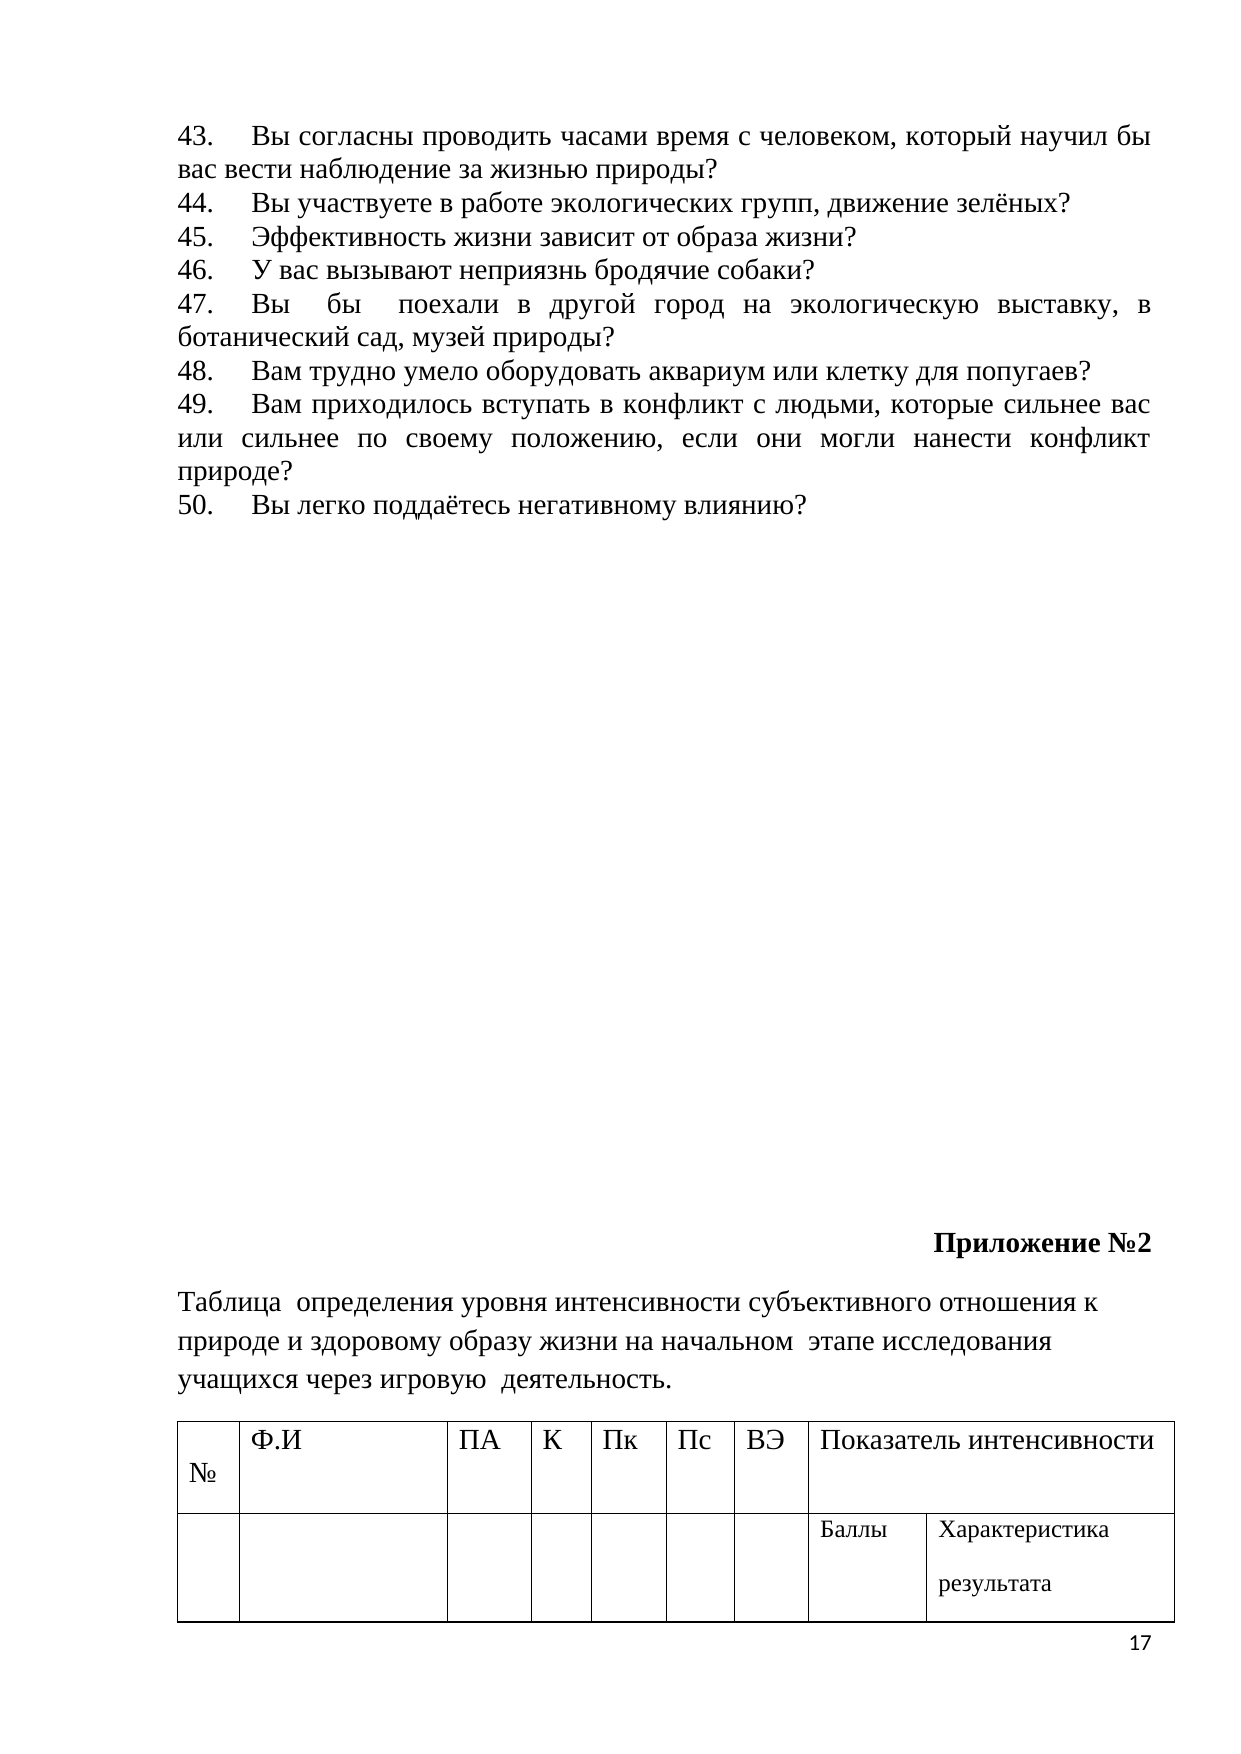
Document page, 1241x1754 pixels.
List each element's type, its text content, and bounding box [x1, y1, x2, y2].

table_cell [592, 1514, 666, 1621]
table_header Пс [667, 1422, 734, 1513]
table_header Показатель интенсивности [809, 1422, 1174, 1513]
text Таблица определения уровня интенсивности субъективного отношения к природе и здоровому образу жизни на начальном этапе исследования учащихся через игровую деятельность. [177, 1284, 1152, 1395]
list Вам трудно умело оборудовать аквариум или клетку для попугаев? [177, 353, 1152, 386]
table_cell [448, 1514, 531, 1621]
list Вы согласны проводить часами время с человеком, который научил бы вас вести наблюдение за жизнью природы? [177, 118, 1152, 185]
table_cell [240, 1514, 447, 1621]
table_header ПА [448, 1422, 531, 1513]
list Вам приходилось вступать в конфликт с людьми, которые сильнее вас или сильнее по своему положению, если они могли нанести конфликт природе? [177, 386, 1152, 487]
table_header ВЭ [735, 1422, 808, 1513]
list Эффективность жизни зависит от образа жизни? [177, 219, 1152, 252]
table_cell Характеристика результата [927, 1514, 1174, 1621]
table_cell [667, 1514, 734, 1621]
table_cell Баллы [809, 1514, 926, 1621]
table_header № [178, 1422, 239, 1513]
table_cell [532, 1514, 591, 1621]
table_header Пк [592, 1422, 666, 1513]
table_header К [532, 1422, 591, 1513]
list У вас вызывают неприязнь бродячие собаки? [177, 252, 1152, 286]
list Вы легко поддаётесь негативному влиянию? [177, 487, 1152, 521]
list Вы бы поехали в другой город на экологическую выставку, в ботанический сад, музей природы? [177, 286, 1152, 353]
text Приложение №2 [177, 1225, 1152, 1258]
table_cell [178, 1514, 239, 1621]
table_cell [735, 1514, 808, 1621]
list Вы участвуете в работе экологических групп, движение зелёных? [177, 185, 1152, 219]
table_header Ф.И [240, 1422, 447, 1513]
